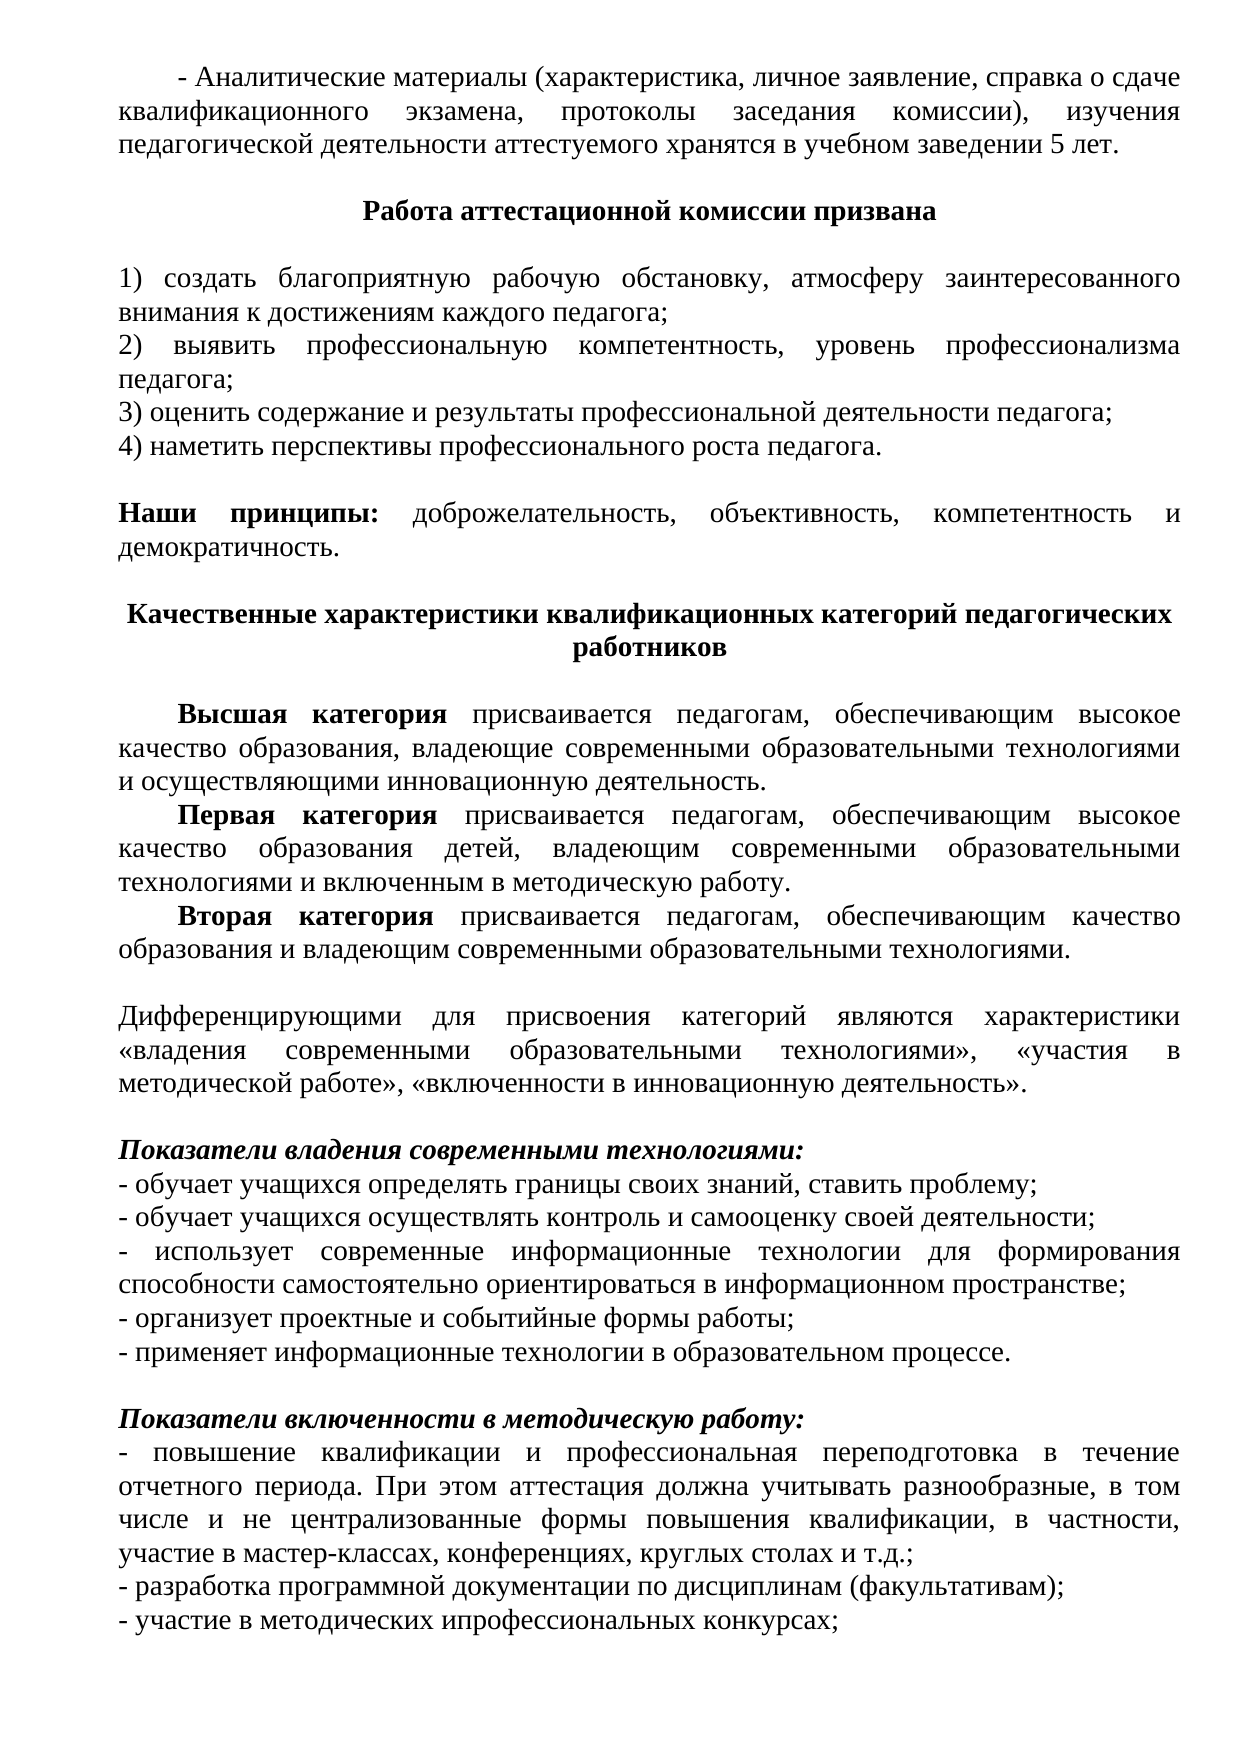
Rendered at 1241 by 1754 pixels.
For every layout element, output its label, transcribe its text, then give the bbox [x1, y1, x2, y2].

text 1) создать благоприятную рабочую обстановку, атмосферу заинтересованного внимания к достижениям каждого педагога; [118, 260, 1181, 327]
text Наши принципы: доброжелательность, объективность, компетентность и демократичность. [118, 495, 1181, 562]
text - повышение квалификации и профессиональная переподготовка в течение отчетного периода. При этом аттестация должна учитывать разнообразные, в том числе и не централизованные формы повышения квалификации, в частности, участие в мастер-классах, конференциях, круглых столах и т.д.; [118, 1434, 1181, 1568]
text Первая категория присваивается педагогам, обеспечивающим высокое качество образования детей, владеющим современными образовательными технологиями и включенным в методическую работу. [118, 797, 1181, 898]
text - обучает учащихся осуществлять контроль и самооценку своей деятельности; [118, 1199, 1181, 1233]
text 3) оценить содержание и результаты профессиональной деятельности педагога; [118, 394, 1181, 428]
text - организует проектные и событийные формы работы; [118, 1300, 1181, 1334]
text Показатели владения современными технологиями: [118, 1132, 1181, 1166]
text Высшая категория присваивается педагогам, обеспечивающим высокое качество образования, владеющие современными образовательными технологиями и осуществляющими инновационную деятельность. [118, 696, 1181, 797]
text - участие в методических ипрофессиональных конкурсах; [118, 1602, 1181, 1636]
text Работа аттестационной комиссии призвана [118, 193, 1181, 227]
text Вторая категория присваивается педагогам, обеспечивающим качество образования и владеющим современными образовательными технологиями. [118, 898, 1181, 965]
text - применяет информационные технологии в образовательном процессе. [118, 1334, 1181, 1367]
text - Аналитические материалы (характеристика, личное заявление, справка о сдаче квалификационного экзамена, протоколы заседания комиссии), изучения педагогической деятельности аттестуемого хранятся в учебном заведении 5 лет. [118, 59, 1181, 160]
text 2) выявить профессиональную компетентность, уровень профессионализма педагога; [118, 327, 1181, 394]
text - разработка программной документации по дисциплинам (факультативам); [118, 1568, 1181, 1602]
text - обучает учащихся определять границы своих знаний, ставить проблему; [118, 1166, 1181, 1199]
text Качественные характеристики квалификационных категорий педагогических работников [118, 596, 1181, 663]
text 4) наметить перспективы профессионального роста педагога. [118, 428, 1181, 462]
text Дифференцирующими для присвоения категорий являются характеристики «владения современными образовательными технологиями», «участия в методической работе», «включенности в инновационную деятельность». [118, 998, 1181, 1099]
text Показатели включенности в методическую работу: [118, 1401, 1181, 1434]
text - использует современные информационные технологии для формирования способности самостоятельно ориентироваться в информационном пространстве; [118, 1233, 1181, 1300]
